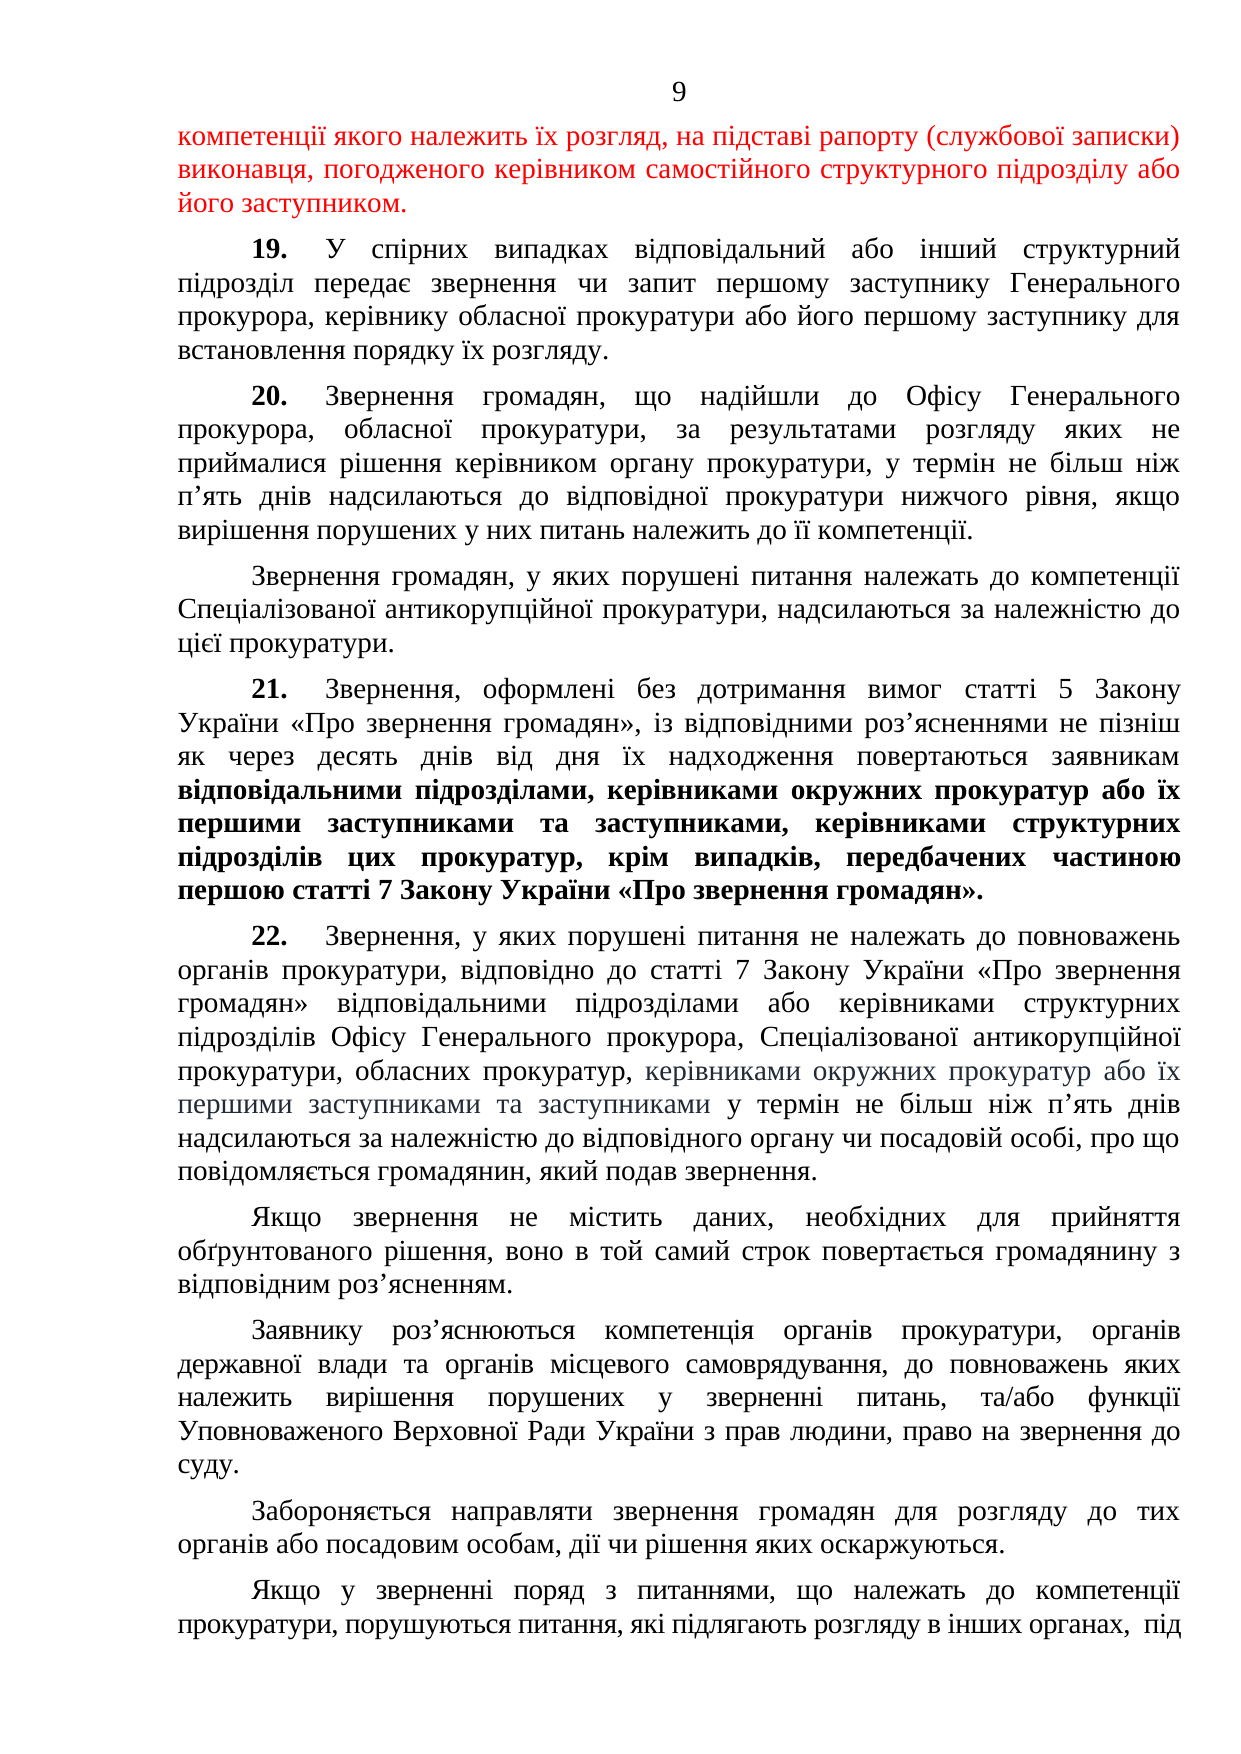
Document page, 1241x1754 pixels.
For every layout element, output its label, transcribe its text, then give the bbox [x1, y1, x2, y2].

text 22. Звернення, у яких порушені питання не належать до повноважень органів прокуратури, відповідно до статті 7 Закону України «Про звернення громадян» відповідальними підрозділами або керівниками структурних підрозділів Офісу Генерального прокурора, Спеціалізованої антикорупційної прокуратури, обласних прокуратур, керівниками окружних прокуратур або їх першими заступниками та заступниками у термін не більш ніж п’ять днів надсилаються за належністю до відповідного органу чи посадовій особі, про що повідомляється громадянин, який подав звернення. [177, 918, 1181, 1187]
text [177, 1572, 1181, 1639]
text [177, 118, 1181, 219]
text 19. У спірних випадках відповідальний або інший структурний підрозділ передає звернення чи запит першому заступнику Генерального прокурора, керівнику обласної прокуратури або його першому заступнику для встановлення порядку їх розгляду. [177, 231, 1181, 365]
text Якщо звернення не містить даних, необхідних для прийняття обґрунтованого рішення, воно в той самий строк повертається громадянину з відповідним роз’ясненням. [177, 1199, 1181, 1300]
text Заявнику роз’яснюються компетенція органів прокуратури, органів державної влади та органів місцевого самоврядування, до повноважень яких належить вирішення порушених у зверненні питань, та/або функції Уповноваженого Верховної Ради України з прав людини, право на звернення до суду. [177, 1312, 1181, 1480]
text 20. Звернення громадян, що надійшли до Офісу Генерального прокурора, обласної прокуратури, за результатами розгляду яких не приймалися рішення керівником органу прокуратури, у термін не більш ніж п’ять днів надсилаються до відповідної прокуратури нижчого рівня, якщо вирішення порушених у них питань належить до її компетенції. [177, 378, 1181, 546]
text Забороняється направляти звернення громадян для розгляду до тих органів або посадовим особам, дії чи рішення яких оскаржуються. [177, 1493, 1181, 1560]
text 21. Звернення, оформлені без дотримання вимог статті 5 Закону України «Про звернення громадян», із відповідними роз’ясненнями не пізніш як через десять днів від дня їх надходження повертаються заявникам відповідальними підрозділами, керівниками окружних прокуратур або їх першими заступниками та заступниками, керівниками структурних підрозділів цих прокуратур, крім випадків, передбачених частиною першою статті 7 Закону України «Про звернення громадян». [177, 671, 1181, 906]
text Звернення громадян, у яких порушені питання належать до компетенції Спеціалізованої антикорупційної прокуратури, надсилаються за належністю до цієї прокуратури. [177, 558, 1181, 659]
